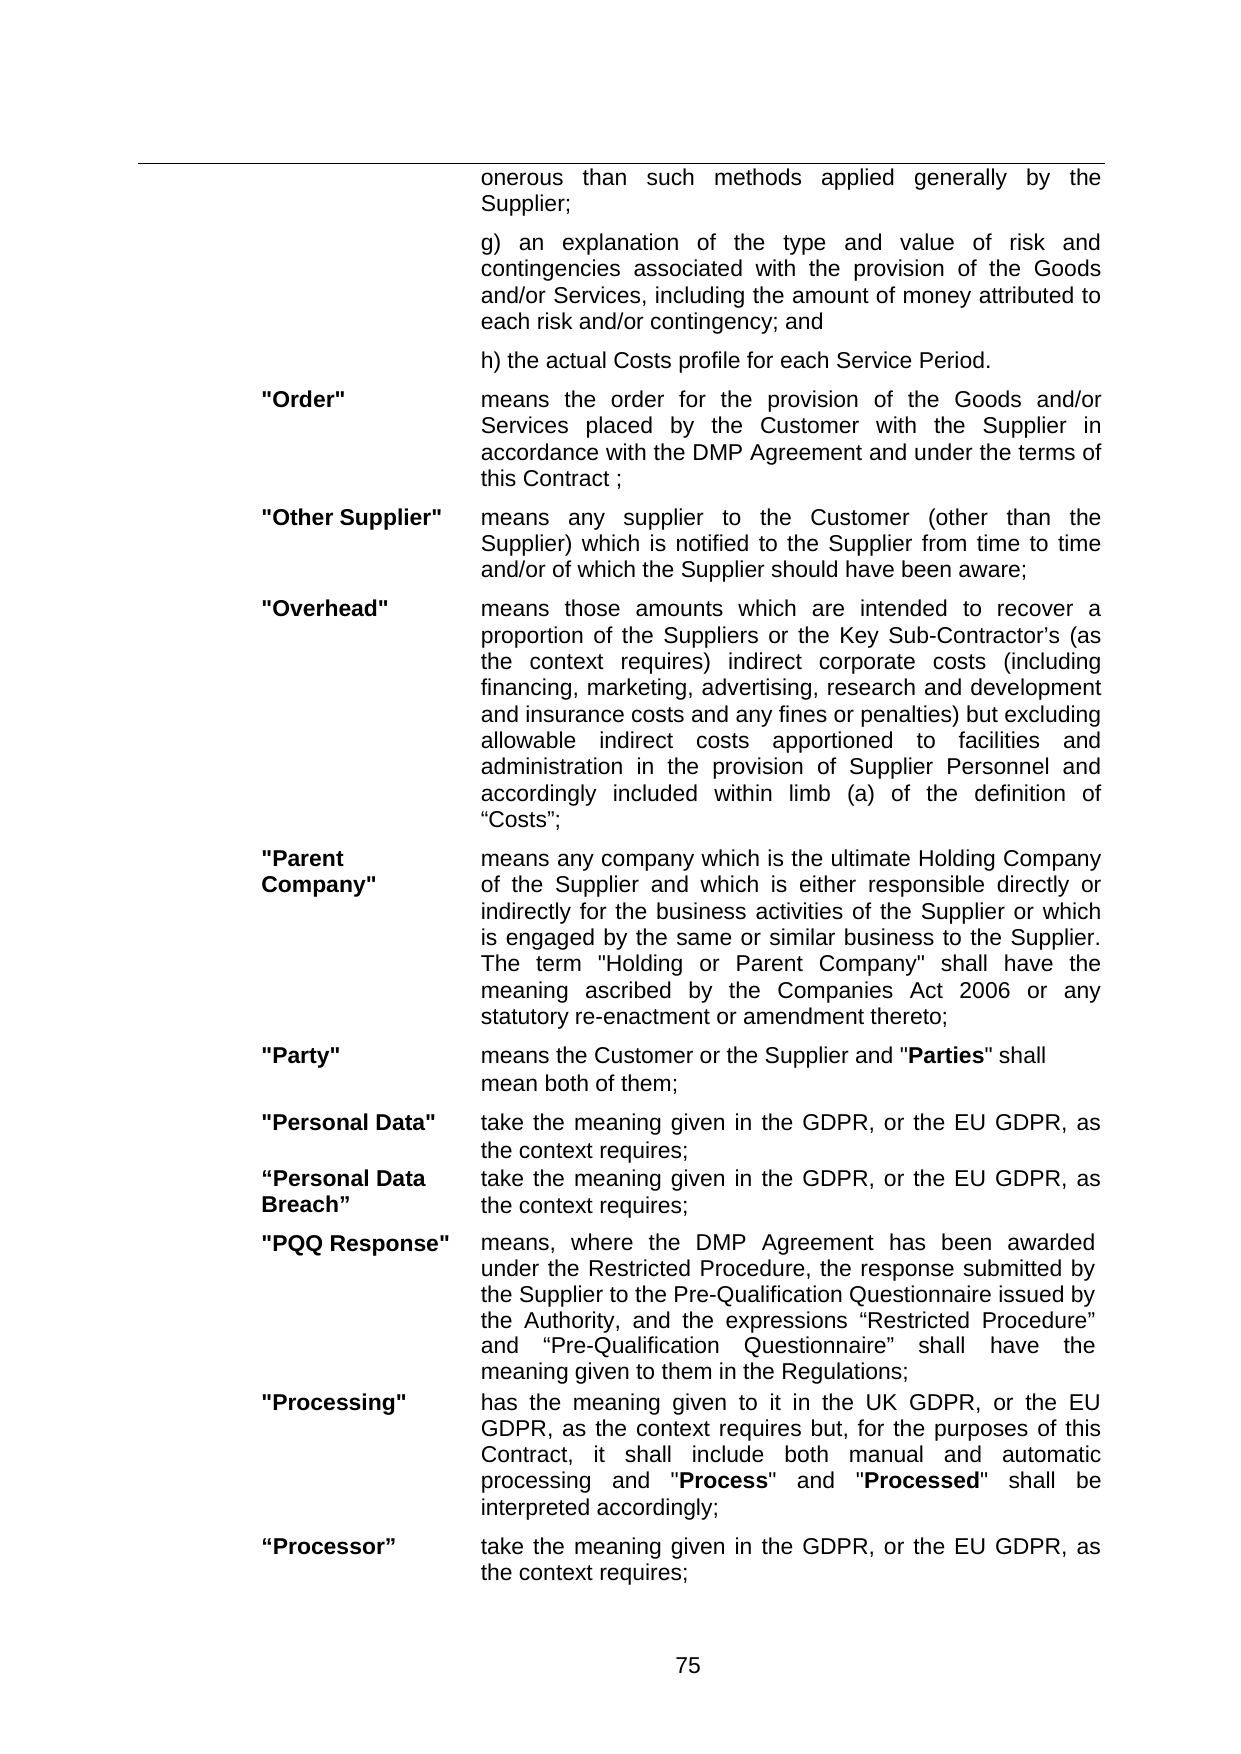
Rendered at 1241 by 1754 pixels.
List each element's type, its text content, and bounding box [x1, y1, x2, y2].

table_cell "Open Book Data " [250, 150, 469, 386]
table_cell means the Customer or the Supplier and "Parties" shall mean both of them; [469, 1042, 1113, 1109]
table_cell "Processing" [250, 1389, 469, 1533]
table_cell “Processor” [250, 1533, 469, 1598]
table_cell "Parent Company" [250, 845, 469, 1042]
table_cell means any supplier to the Customer (other than the Supplier) which is notified to the Supplier from time to time and/or of which the Supplier should have been aware; [469, 504, 1113, 595]
table_cell "Overhead" [250, 595, 469, 845]
table_cell has the meaning given to it in the UK GDPR, or the EU GDPR, as the context requires but, for the purposes of this Contract, it shall include both manual and automatic processing and "Process" and "Processed" shall be interpreted accordingly; [469, 1389, 1113, 1533]
table_cell means the order for the provision of the Goods and/or Services placed by the Customer with the Supplier in accordance with the DMP Agreement and under the terms of this Contract ; [469, 386, 1113, 504]
table_cell "Other Supplier" [250, 504, 469, 595]
table_cell “Personal Data Breach” [250, 1165, 469, 1230]
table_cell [469, 150, 1113, 386]
table_cell means those amounts which are intended to recover a proportion of the Suppliers or the Key Sub-Contractor’s (as the context requires) indirect corporate costs (including financing, marketing, advertising, research and development and insurance costs and any fines or penalties) but excluding allowable indirect costs apportioned to facilities and administration in the provision of Supplier Personnel and accordingly included within limb (a) of the definition of “Costs”; [469, 595, 1113, 845]
table_cell take the meaning given in the GDPR, or the EU GDPR, as the context requires; [469, 1533, 1113, 1598]
table_cell "Order" [250, 386, 469, 504]
table_cell "PQQ Response" [250, 1230, 469, 1388]
table_cell "Personal Data" [250, 1109, 469, 1164]
table_cell means any company which is the ultimate Holding Company of the Supplier and which is either responsible directly or indirectly for the business activities of the Supplier or which is engaged by the same or similar business to the Supplier. The term "Holding or Parent Company" shall have the meaning ascribed by the Companies Act 2006 or any statutory re-enactment or amendment thereto; [469, 845, 1113, 1042]
table_cell take the meaning given in the GDPR, or the EU GDPR, as the context requires; [469, 1165, 1113, 1230]
table_cell means, where the DMP Agreement has been awarded under the Restricted Procedure, the response submitted by the Supplier to the Pre-Qualification Questionnaire issued by the Authority, and the expressions “Restricted Procedure” and “Pre-Qualification Questionnaire” shall have the meaning given to them in the Regulations; [469, 1230, 1113, 1388]
table_cell "Party" [250, 1042, 469, 1109]
table_cell take the meaning given in the GDPR, or the EU GDPR, as the context requires; [469, 1109, 1113, 1164]
